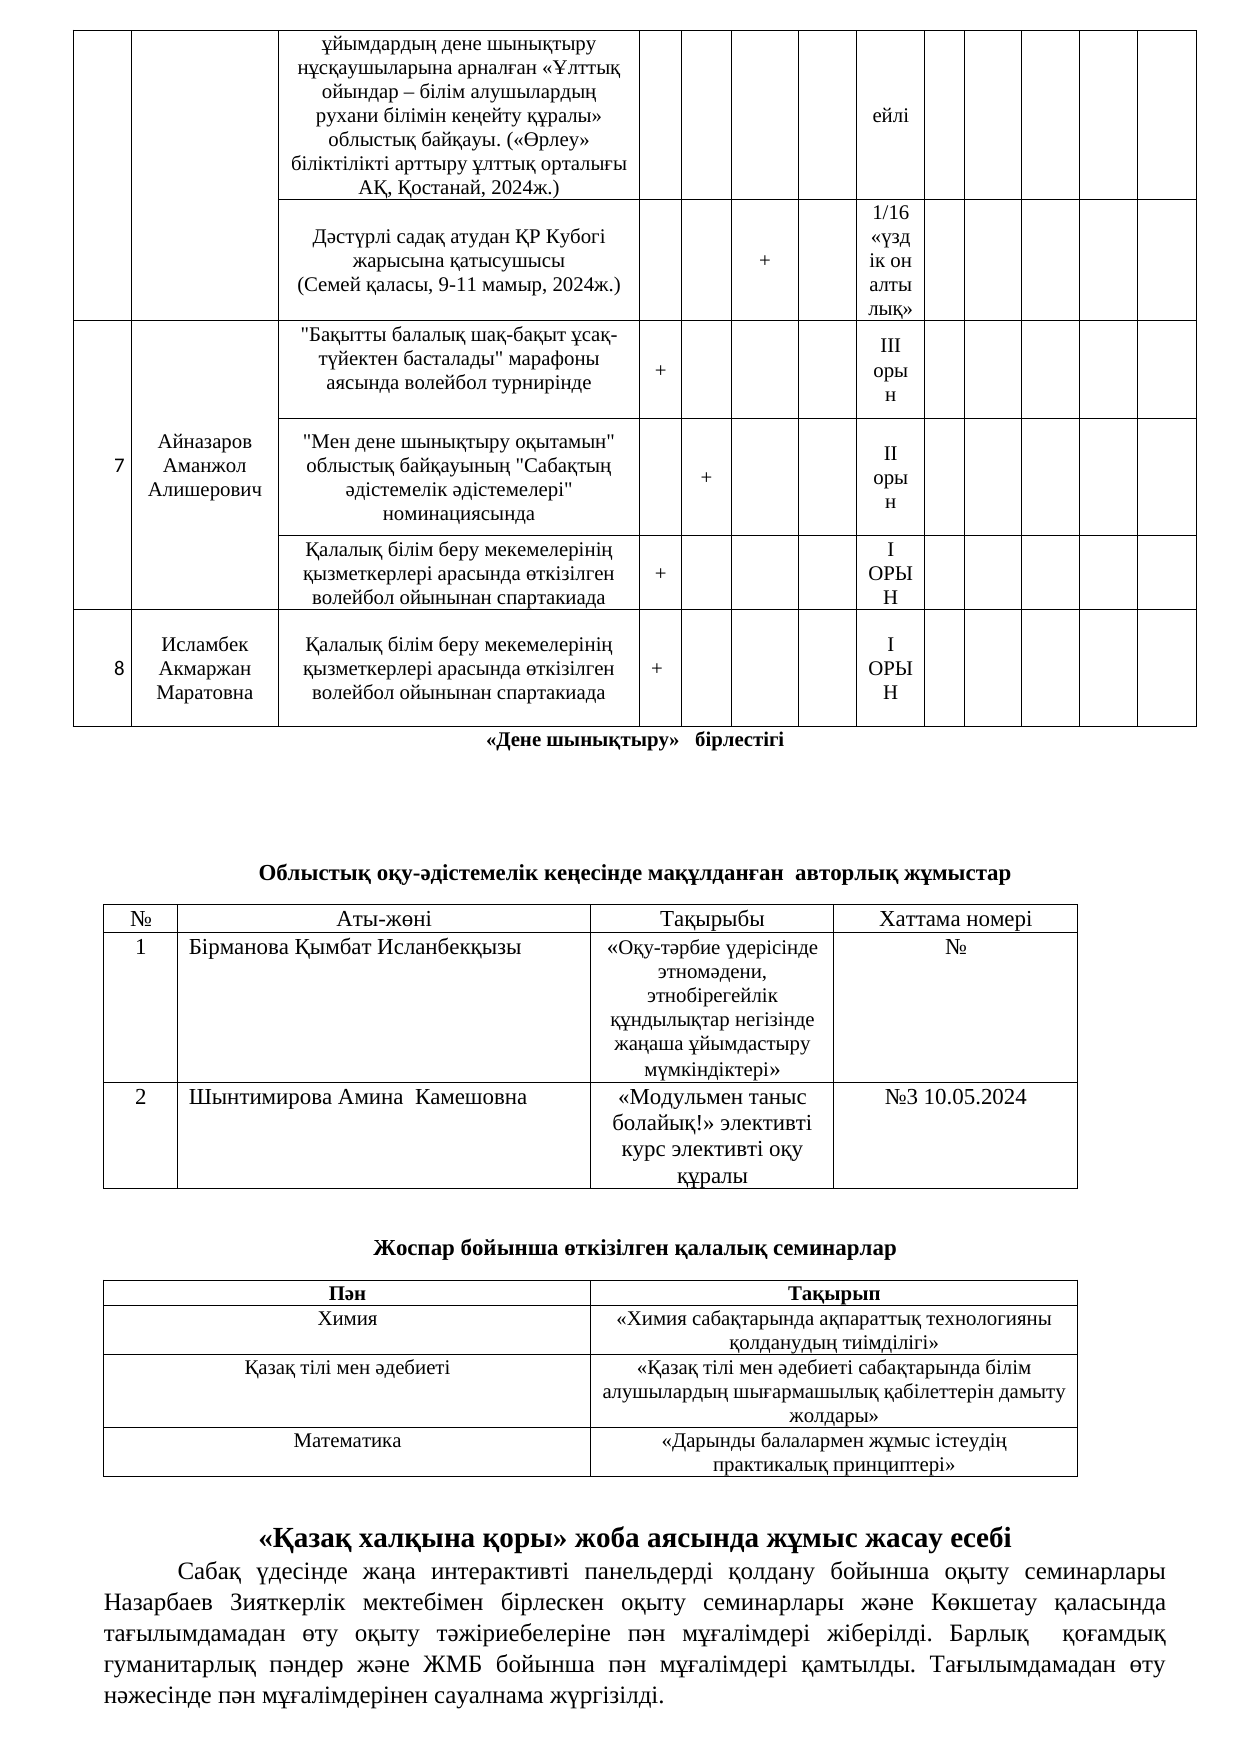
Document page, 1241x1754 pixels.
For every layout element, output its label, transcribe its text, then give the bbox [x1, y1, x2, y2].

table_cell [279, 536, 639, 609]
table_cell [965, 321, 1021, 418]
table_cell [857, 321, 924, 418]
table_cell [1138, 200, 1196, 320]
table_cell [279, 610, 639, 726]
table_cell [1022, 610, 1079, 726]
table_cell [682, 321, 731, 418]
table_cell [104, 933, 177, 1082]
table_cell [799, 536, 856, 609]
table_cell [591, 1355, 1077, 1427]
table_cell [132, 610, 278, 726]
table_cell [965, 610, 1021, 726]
text «Дене шынықтыру» бірлестігі [103, 727, 1167, 751]
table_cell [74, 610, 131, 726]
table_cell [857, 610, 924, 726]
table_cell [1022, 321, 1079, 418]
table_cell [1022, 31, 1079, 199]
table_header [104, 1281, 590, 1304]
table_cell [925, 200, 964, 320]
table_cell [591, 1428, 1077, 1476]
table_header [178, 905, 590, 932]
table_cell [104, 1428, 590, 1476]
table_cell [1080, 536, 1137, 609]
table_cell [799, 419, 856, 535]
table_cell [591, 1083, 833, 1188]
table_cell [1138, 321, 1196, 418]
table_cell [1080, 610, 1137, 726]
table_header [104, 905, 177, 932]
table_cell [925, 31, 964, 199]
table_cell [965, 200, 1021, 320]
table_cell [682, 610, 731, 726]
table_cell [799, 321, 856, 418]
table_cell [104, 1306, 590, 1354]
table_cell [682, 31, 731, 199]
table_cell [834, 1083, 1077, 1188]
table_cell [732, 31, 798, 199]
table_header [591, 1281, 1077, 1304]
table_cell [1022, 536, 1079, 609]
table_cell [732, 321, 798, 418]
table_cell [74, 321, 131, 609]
text Облыстық оқу-әдістемелік кеңесінде мақұлданған авторлық жұмыстар [103, 859, 1167, 886]
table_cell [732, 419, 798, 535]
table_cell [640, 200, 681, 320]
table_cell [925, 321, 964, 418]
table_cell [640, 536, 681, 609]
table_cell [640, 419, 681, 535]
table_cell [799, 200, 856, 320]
text Сабақ үдесінде жаңа интерактивті панельдерді қолдану бойынша оқыту семинарлары Назарбаев Зияткерлік мектебімен бірлескен оқыту семинарлары және Көкшетау қаласында тағылымдамадан өту оқыту тәжіриебелеріне пән мұғалімдері жіберілді. Барлық қоғамдық гуманитарлық пәндер және ЖМБ бойынша пән мұғалімдері қамтылды. Тағылымдамадан өту нәжесінде пән мұғалімдерінен сауалнама жүргізілді. [103, 1556, 1167, 1709]
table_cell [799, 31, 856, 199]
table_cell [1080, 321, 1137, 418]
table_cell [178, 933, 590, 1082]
text «Қазақ халқына қоры» жоба аясында жұмыс жасау есебі [103, 1520, 1167, 1553]
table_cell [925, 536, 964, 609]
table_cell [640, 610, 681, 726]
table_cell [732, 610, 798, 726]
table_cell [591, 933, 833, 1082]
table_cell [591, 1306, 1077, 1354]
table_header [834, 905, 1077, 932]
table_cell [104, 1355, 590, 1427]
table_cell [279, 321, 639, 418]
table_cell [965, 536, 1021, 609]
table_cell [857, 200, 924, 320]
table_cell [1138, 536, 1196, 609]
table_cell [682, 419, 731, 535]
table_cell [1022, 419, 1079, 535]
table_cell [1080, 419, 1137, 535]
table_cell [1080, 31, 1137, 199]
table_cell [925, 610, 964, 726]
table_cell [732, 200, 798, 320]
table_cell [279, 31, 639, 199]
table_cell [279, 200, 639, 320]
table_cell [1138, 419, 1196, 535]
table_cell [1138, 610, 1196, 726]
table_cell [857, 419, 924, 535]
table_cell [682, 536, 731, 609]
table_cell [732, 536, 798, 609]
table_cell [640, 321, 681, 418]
text Жоспар бойынша өткізілген қалалық семинарлар [103, 1234, 1167, 1261]
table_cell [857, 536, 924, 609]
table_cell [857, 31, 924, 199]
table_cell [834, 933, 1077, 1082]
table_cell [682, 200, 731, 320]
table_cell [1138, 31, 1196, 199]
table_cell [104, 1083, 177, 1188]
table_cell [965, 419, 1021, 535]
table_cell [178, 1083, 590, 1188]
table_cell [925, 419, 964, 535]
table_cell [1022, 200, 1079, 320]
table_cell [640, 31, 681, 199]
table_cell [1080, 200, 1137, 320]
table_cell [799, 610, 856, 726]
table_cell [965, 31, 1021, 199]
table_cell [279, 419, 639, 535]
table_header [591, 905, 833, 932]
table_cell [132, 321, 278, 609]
